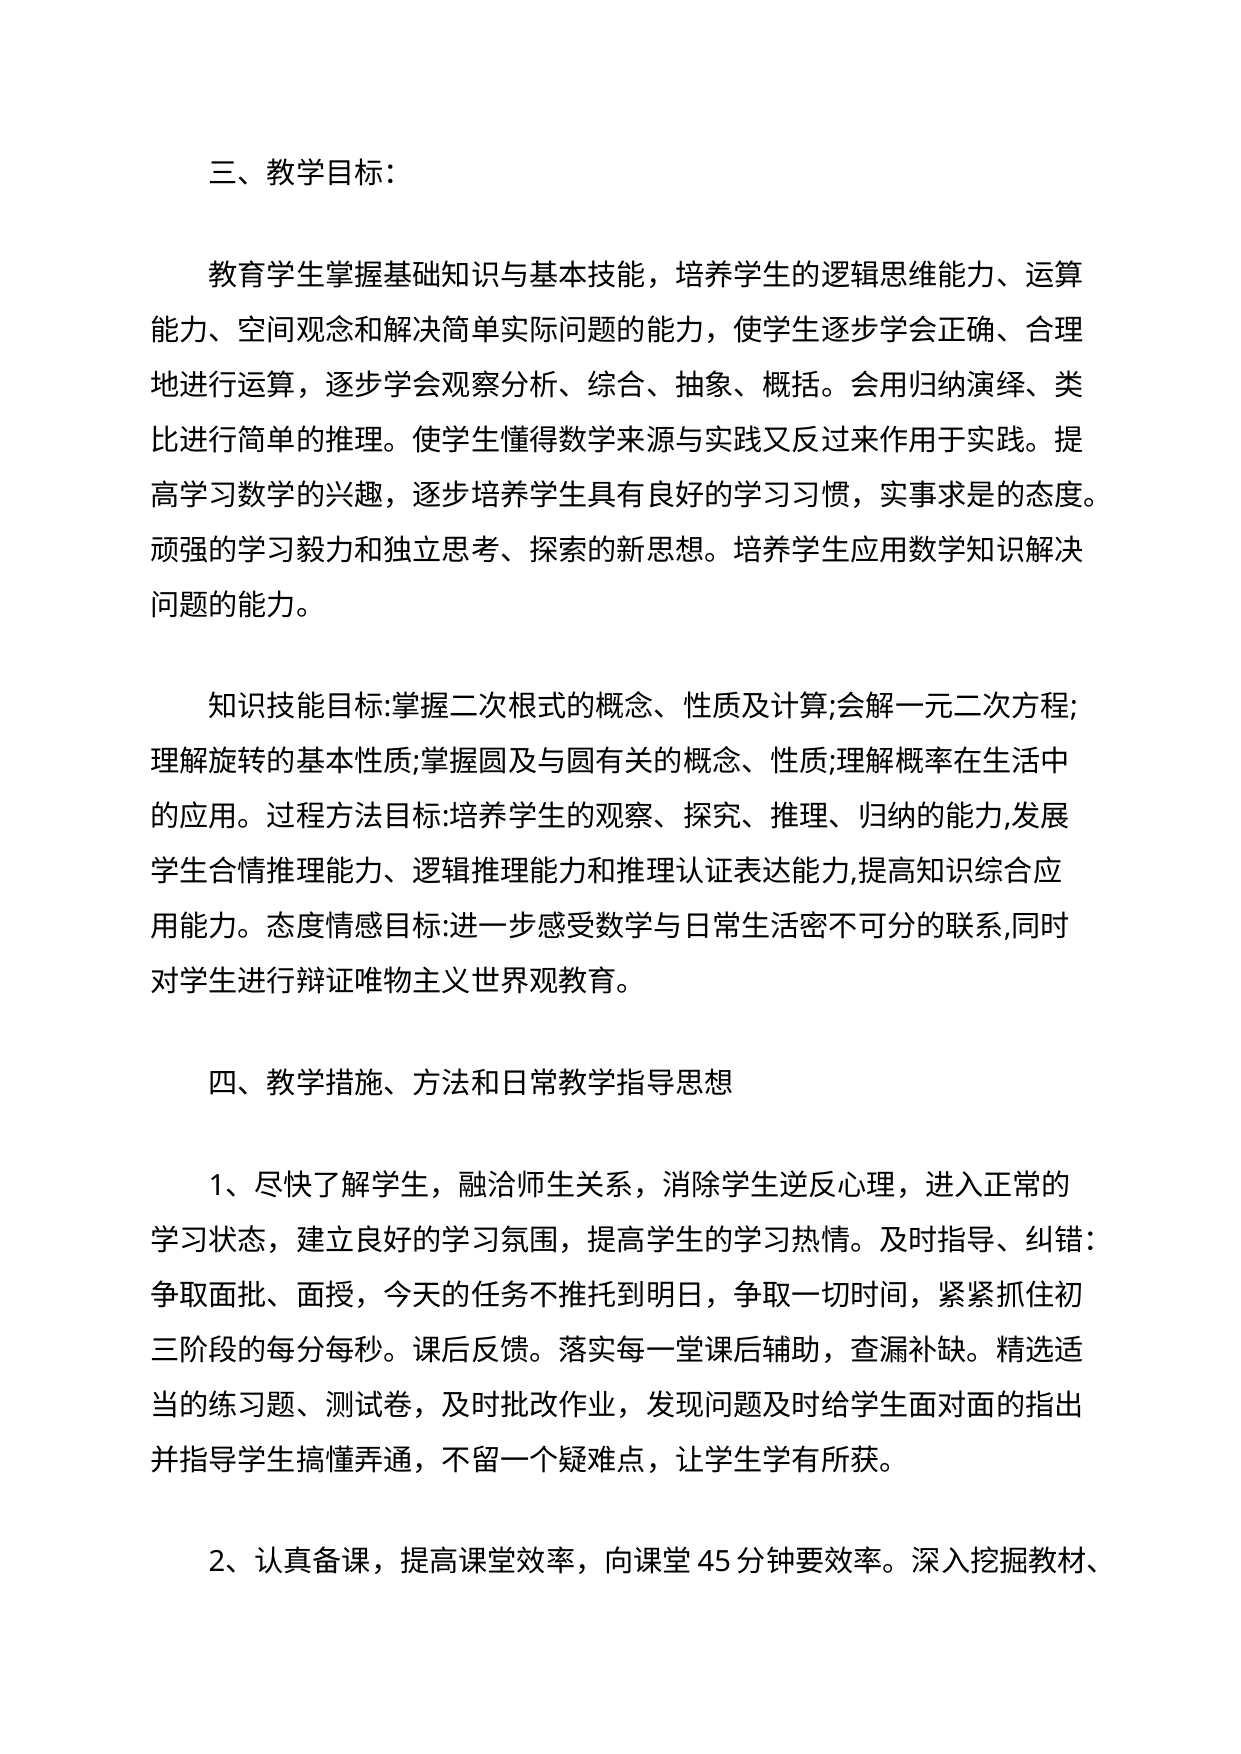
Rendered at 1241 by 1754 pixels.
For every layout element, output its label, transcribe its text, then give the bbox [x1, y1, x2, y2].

text 知识技能目标:掌握二次根式的概念、性质及计算;会解一元二次方程;理解旋转的基本性质;掌握圆及与圆有关的概念、性质;理解概率在生活中的应用。过程方法目标:培养学生的观察、探究、推理、归纳的能力,发展学生合情推理能力、逻辑推理能力和推理认证表达能力,提高知识综合应用能力。态度情感目标:进一步感受数学与日常生活密不可分的联系,同时对学生进行辩证唯物主义世界观教育。 [150, 683, 1090, 1000]
text 教育学生掌握基础知识与基本技能，培养学生的逻辑思维能力、运算能力、空间观念和解决简单实际问题的能力，使学生逐步学会正确、合理地进行运算，逐步学会观察分析、综合、抽象、概括。会用归纳演绎、类比进行简单的推理。使学生懂得数学来源与实践又反过来作用于实践。提高学习数学的兴趣，逐步培养学生具有良好的学习习惯，实事求是的态度。顽强的学习毅力和独立思考、探索的新思想。培养学生应用数学知识解决问题的能力。 [150, 252, 1090, 623]
text 三、教学目标： [150, 150, 1090, 192]
text 1、尽快了解学生，融洽师生关系，消除学生逆反心理，进入正常的学习状态，建立良好的学习氛围，提高学生的学习热情。及时指导、纠错：争取面批、面授，今天的任务不推托到明日，争取一切时间，紧紧抓住初三阶段的每分每秒。课后反馈。落实每一堂课后辅助，查漏补缺。精选适当的练习题、测试卷，及时批改作业，发现问题及时给学生面对面的指出并指导学生搞懂弄通，不留一个疑难点，让学生学有所获。 [150, 1161, 1090, 1478]
text 四、教学措施、方法和日常教学指导思想 [150, 1060, 1090, 1102]
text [150, 1538, 1090, 1580]
